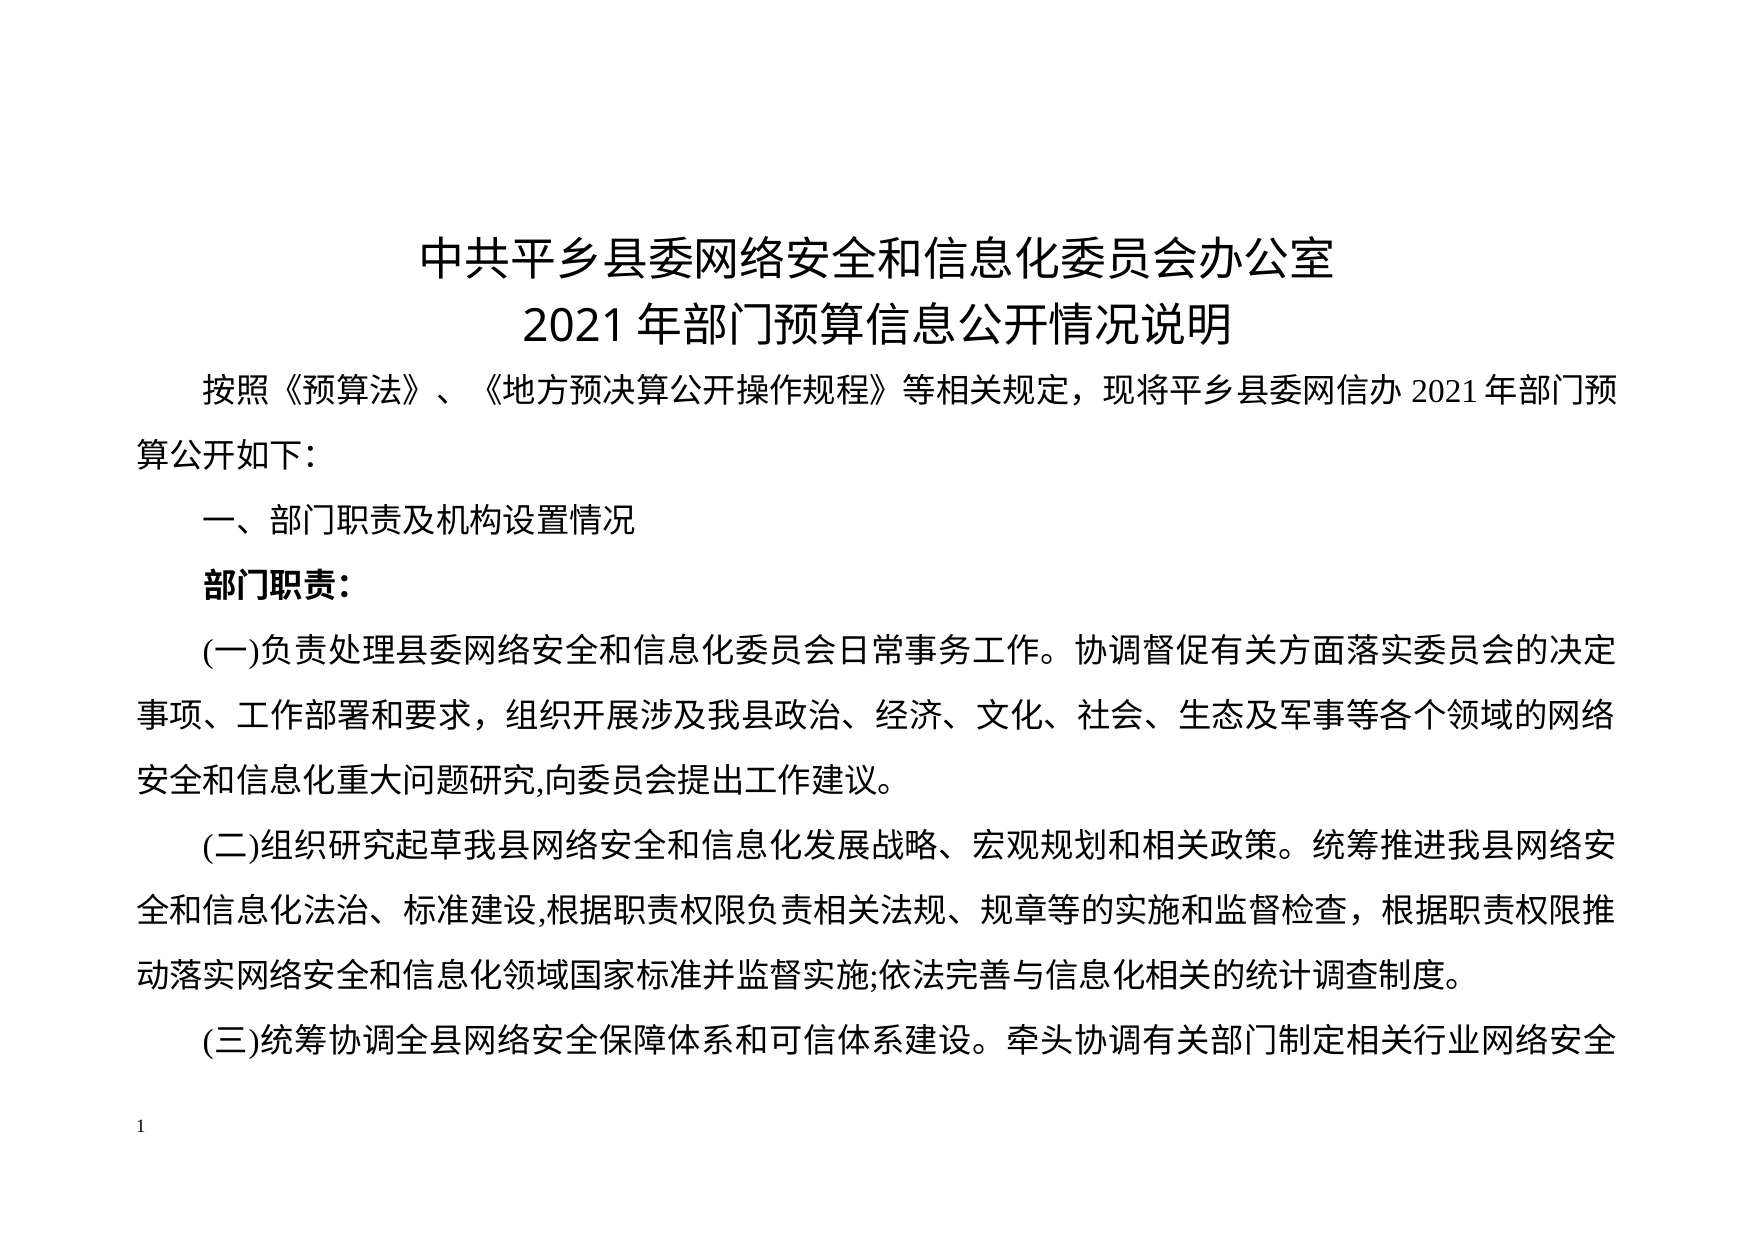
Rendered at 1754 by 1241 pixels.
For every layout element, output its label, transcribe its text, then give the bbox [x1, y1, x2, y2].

text 中共平乡县委网络安全和信息化委员会办公室 [136, 222, 1618, 288]
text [136, 1005, 1618, 1070]
text 部门职责： [136, 550, 1618, 615]
text 一、部门职责及机构设置情况 [136, 485, 1618, 550]
text 2021年部门预算信息公开情况说明 [136, 288, 1618, 355]
text 按照《预算法》、《地方预决算公开操作规程》等相关规定，现将平乡县委网信办2021年部门预算公开如下： [136, 355, 1618, 485]
text (一)负责处理县委网络安全和信息化委员会日常事务工作。协调督促有关方面落实委员会的决定事项、工作部署和要求，组织开展涉及我县政治、经济、文化、社会、生态及军事等各个领域的网络安全和信息化重大问题研究,向委员会提出工作建议。 [136, 615, 1618, 810]
text (二)组织研究起草我县网络安全和信息化发展战略、宏观规划和相关政策。统筹推进我县网络安全和信息化法治、标准建设,根据职责权限负责相关法规、规章等的实施和监督检查，根据职责权限推动落实网络安全和信息化领域国家标准并监督实施;依法完善与信息化相关的统计调查制度。 [136, 810, 1618, 1005]
